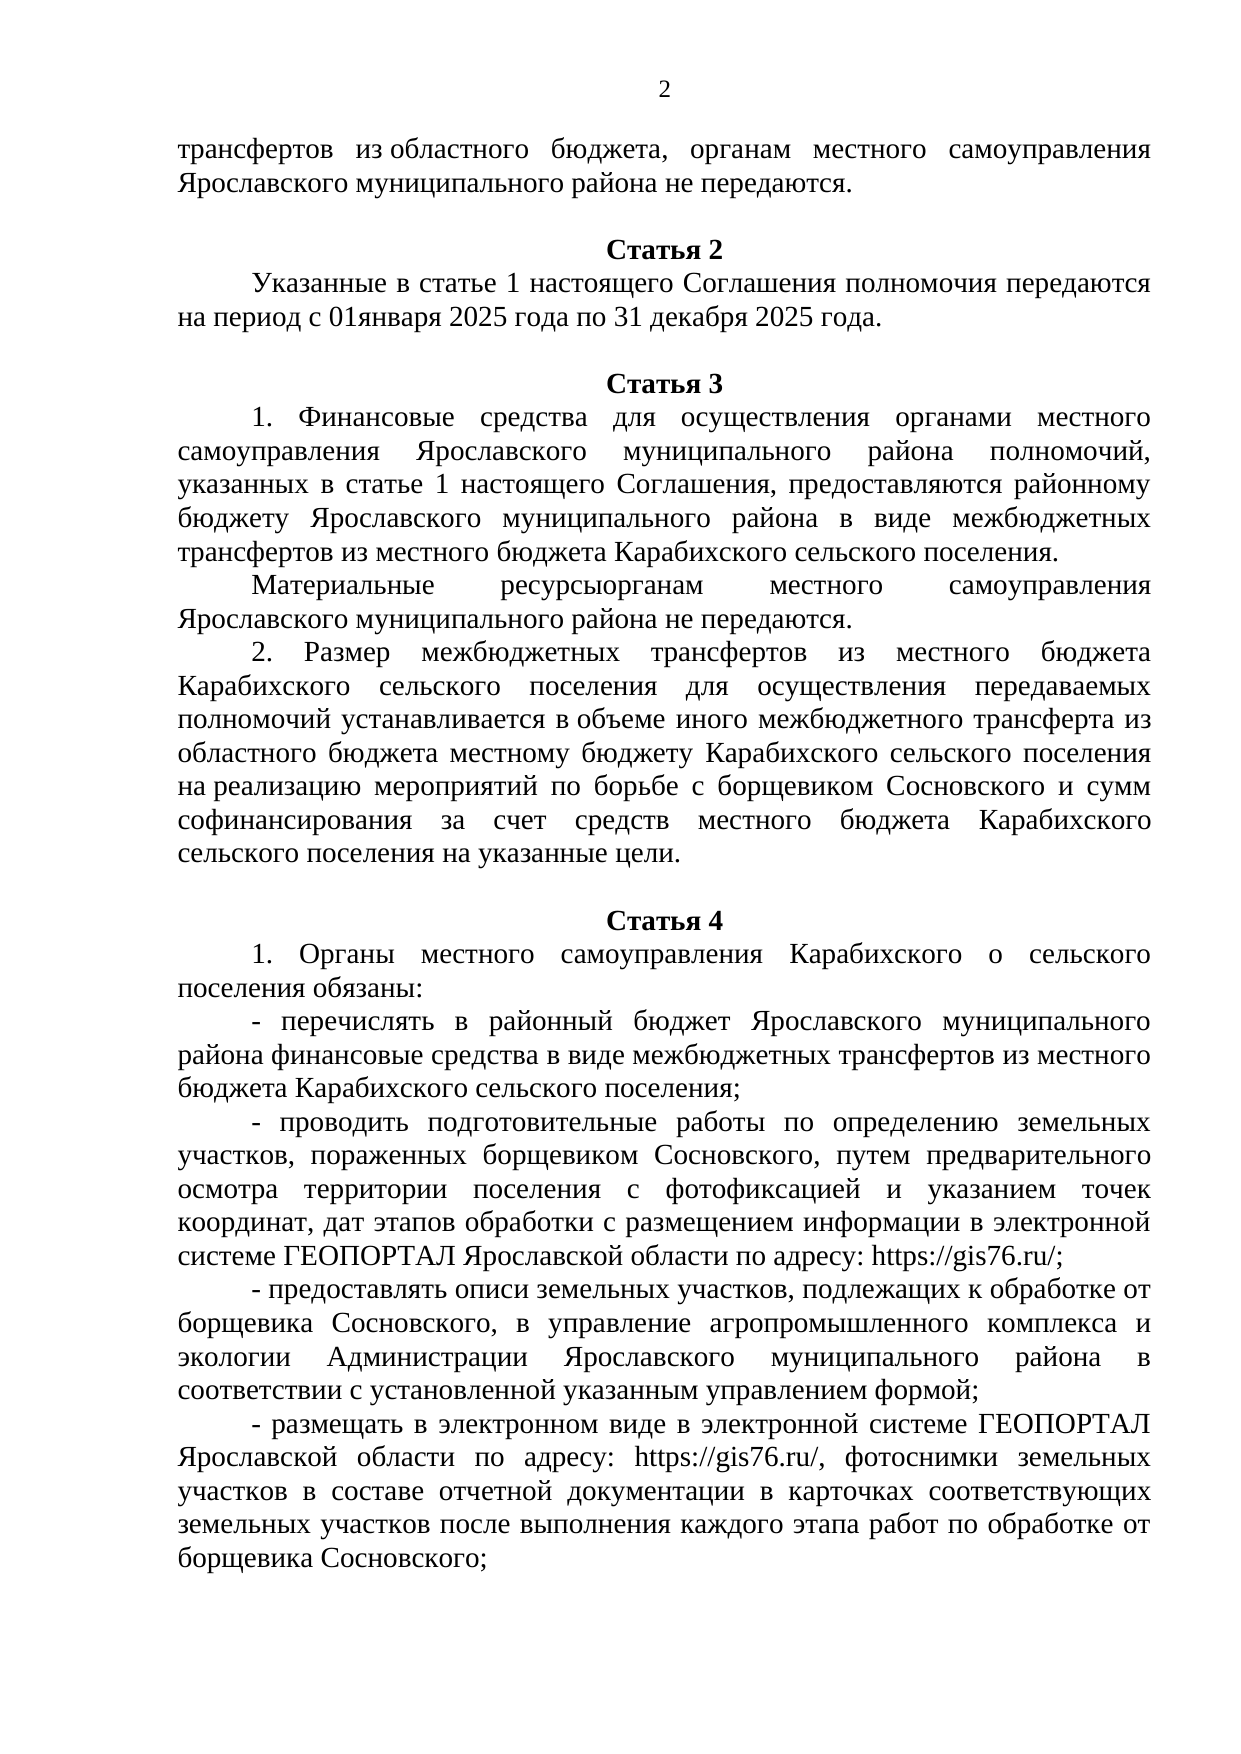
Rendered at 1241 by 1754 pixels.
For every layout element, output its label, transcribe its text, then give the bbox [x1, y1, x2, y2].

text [177, 131, 1152, 198]
text Указанные в статье 1 настоящего Соглашения полномочия передаются на период с 01января 2025 года по 31 декабря 2025 года. [177, 265, 1152, 332]
text - размещать в электронном виде в электронной системе ГЕОПОРТАЛ Ярославской области по адресу: https://gis76.ru/, фотоснимки земельных участков в составе отчетной документации в карточках соответствующих земельных участков после выполнения каждого этапа работ по обработке от борщевика Сосновского; [177, 1406, 1152, 1573]
text 2. Размер межбюджетных трансфертов из местного бюджета Карабихского сельского поселения для осуществления передаваемых полномочий устанавливается в объеме иного межбюджетного трансферта из областного бюджета местному бюджету Карабихского сельского поселения на реализацию мероприятий по борьбе с борщевиком Сосновского и сумм софинансирования за счет средств местного бюджета Карабихского сельского поселения на указанные цели. [177, 634, 1152, 869]
text 1. Органы местного самоуправления Карабихского о сельского поселения обязаны: [177, 936, 1152, 1003]
text Статья 2 [177, 232, 1152, 265]
text - перечислять в районный бюджет Ярославского муниципального района финансовые средства в виде межбюджетных трансфертов из местного бюджета Карабихского сельского поселения; [177, 1003, 1152, 1104]
text Материальные ресурсыорганам местного самоуправления Ярославского муниципального района не передаются. [177, 567, 1152, 634]
text - проводить подготовительные работы по определению земельных участков, пораженных борщевиком Сосновского, путем предварительного осмотра территории поселения с фотофиксацией и указанием точек координат, дат этапов обработки с размещением информации в электронной системе ГЕОПОРТАЛ Ярославской области по адресу: https://gis76.ru/; [177, 1104, 1152, 1272]
text Статья 4 [177, 903, 1152, 936]
text 1. Финансовые средства для осуществления органами местного самоуправления Ярославского муниципального района полномочий, указанных в статье 1 настоящего Соглашения, предоставляются районному бюджету Ярославского муниципального района в виде межбюджетных трансфертов из местного бюджета Карабихского сельского поселения. [177, 399, 1152, 567]
text Статья 3 [177, 366, 1152, 399]
text - предоставлять описи земельных участков, подлежащих к обработке от борщевика Сосновского, в управление агропромышленного комплекса и экологии Администрации Ярославского муниципального района в соответствии с установленной указанным управлением формой; [177, 1272, 1152, 1406]
